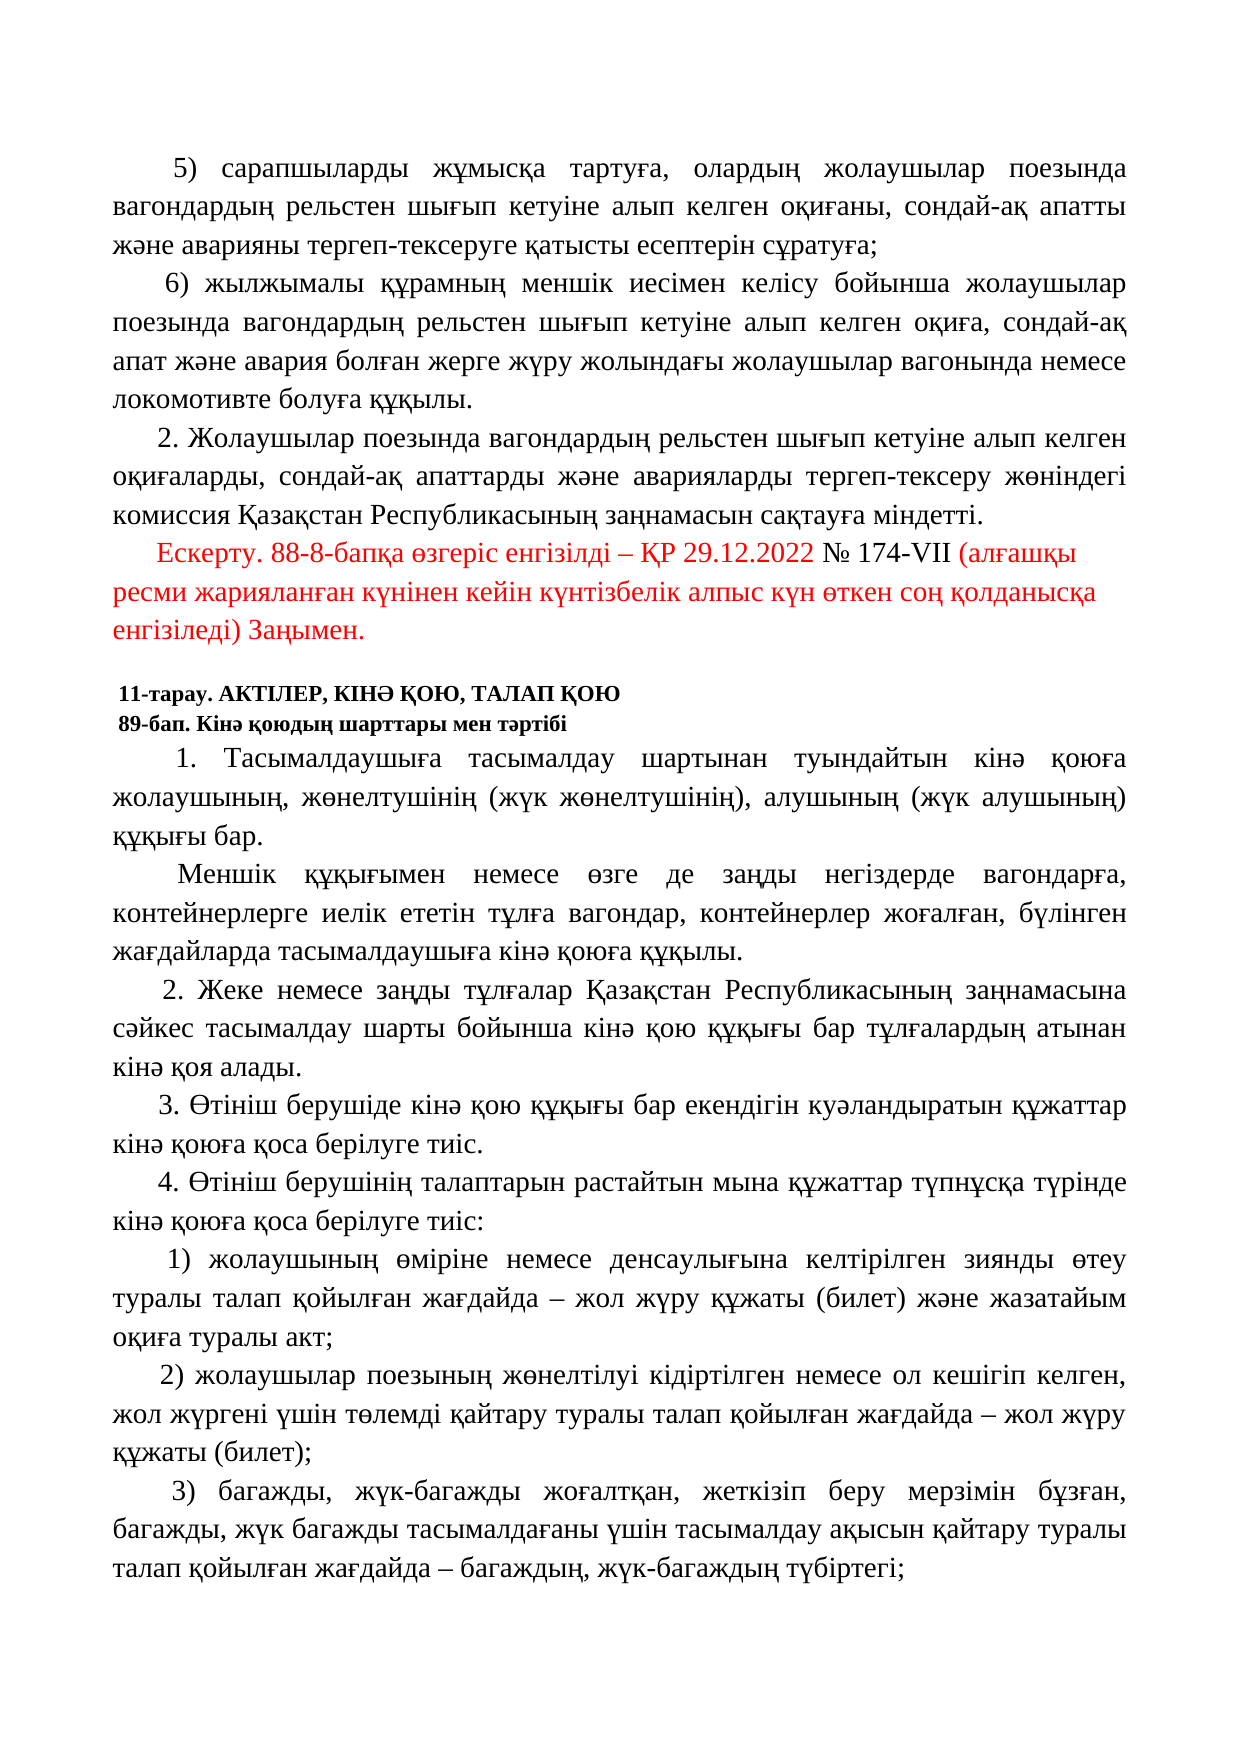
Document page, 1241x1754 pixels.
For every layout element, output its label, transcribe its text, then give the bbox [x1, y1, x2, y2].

text 11-тарау. АКТIЛЕР, КIНӘ ҚОЮ, ТАЛАП ҚОЮ [112, 680, 1128, 706]
text 2) жолаушылар поезының жөнелтiлуi кiдiртiлген немесе ол кешiгiп келген, жол жүргені үшін төлемді қайтару туралы талап қойылған жағдайда – жол жүру құжаты (билет); [112, 1357, 1128, 1468]
text 5) сарапшыларды жұмысқа тартуға, олардың жолаушылар поезында вагондардың рельстен шығып кетуіне алып келген оқиғаны, сондай-ақ апатты және аварияны тергеп-тексеруге қатысты есептерін сұратуға; [112, 150, 1128, 261]
text 4. Өтiнiш берушiнiң талаптарын растайтын мына құжаттар түпнұсқа түрiнде кiнә қоюға қоса берілуге тиiс: [112, 1164, 1128, 1237]
text 1) жолаушының өміріне немесе денсаулығына келтірілген зиянды өтеу туралы талап қойылған жағдайда – жол жүру құжаты (билет) және жазатайым оқиға туралы акт; [112, 1242, 1128, 1352]
text Меншік құқығымен немесе өзге де заңды негіздерде вагондарға, контейнерлерге иелік ететін тұлға вагондар, контейнерлер жоғалған, бүлінген жағдайларда тасымалдаушыға кінә қоюға құқылы. [112, 856, 1128, 967]
text Ескерту. 88-8-бапқа өзгеріс енгізілді – ҚР 29.12.2022 № 174-VII (алғашқы ресми жарияланған күнінен кейін күнтізбелік алпыс күн өткен соң қолданысқа енгізіледі) Заңымен. [112, 535, 1128, 676]
text 3) багажды, жүк-багажды жоғалтқан, жеткiзiп беру мерзiмiн бұзған, багажды, жүк багажды тасымалдағаны үшін тасымалдау ақысын қайтару туралы талап қойылған жағдайда – багаждың, жүк-багаждың түбіртегі; [112, 1473, 1128, 1583]
text 2. Жеке немесе заңды тұлғалар Қазақстан Республикасының заңнамасына сәйкес тасымалдау шарты бойынша кінә қою құқығы бар тұлғалардың атынан кінә қоя алады. [112, 972, 1128, 1082]
text 3. Өтiнiш берушiде кінә қою құқығы бар екендігін куәландыратын құжаттар кiнә қоюға қоса берілуге тиiс. [112, 1087, 1128, 1159]
text 1. Тасымалдаушыға тасымалдау шартынан туындайтын кiнә қоюға жолаушының, жөнелтушiнiң (жүк жөнелтушiнiң), алушының (жүк алушының) құқығы бар. [112, 741, 1128, 851]
text 2. Жолаушылар поезында вагондардың рельстен шығып кетуіне алып келген оқиғаларды, сондай-ақ апаттарды және аварияларды тергеп-тексеру жөніндегі комиссия Қазақстан Республикасының заңнамасын сақтауға міндетті. [112, 420, 1128, 530]
text 6) жылжымалы құрамның меншік иесімен келісу бойынша жолаушылар поезында вагондардың рельстен шығып кетуіне алып келген оқиға, сондай-ақ апат және авария болған жерге жүру жолындағы жолаушылар вагонында немесе локомотивте болуға құқылы. [112, 266, 1128, 415]
text 89-бап. Кiнә қоюдың шарттары мен тәртiбi [112, 710, 1128, 737]
